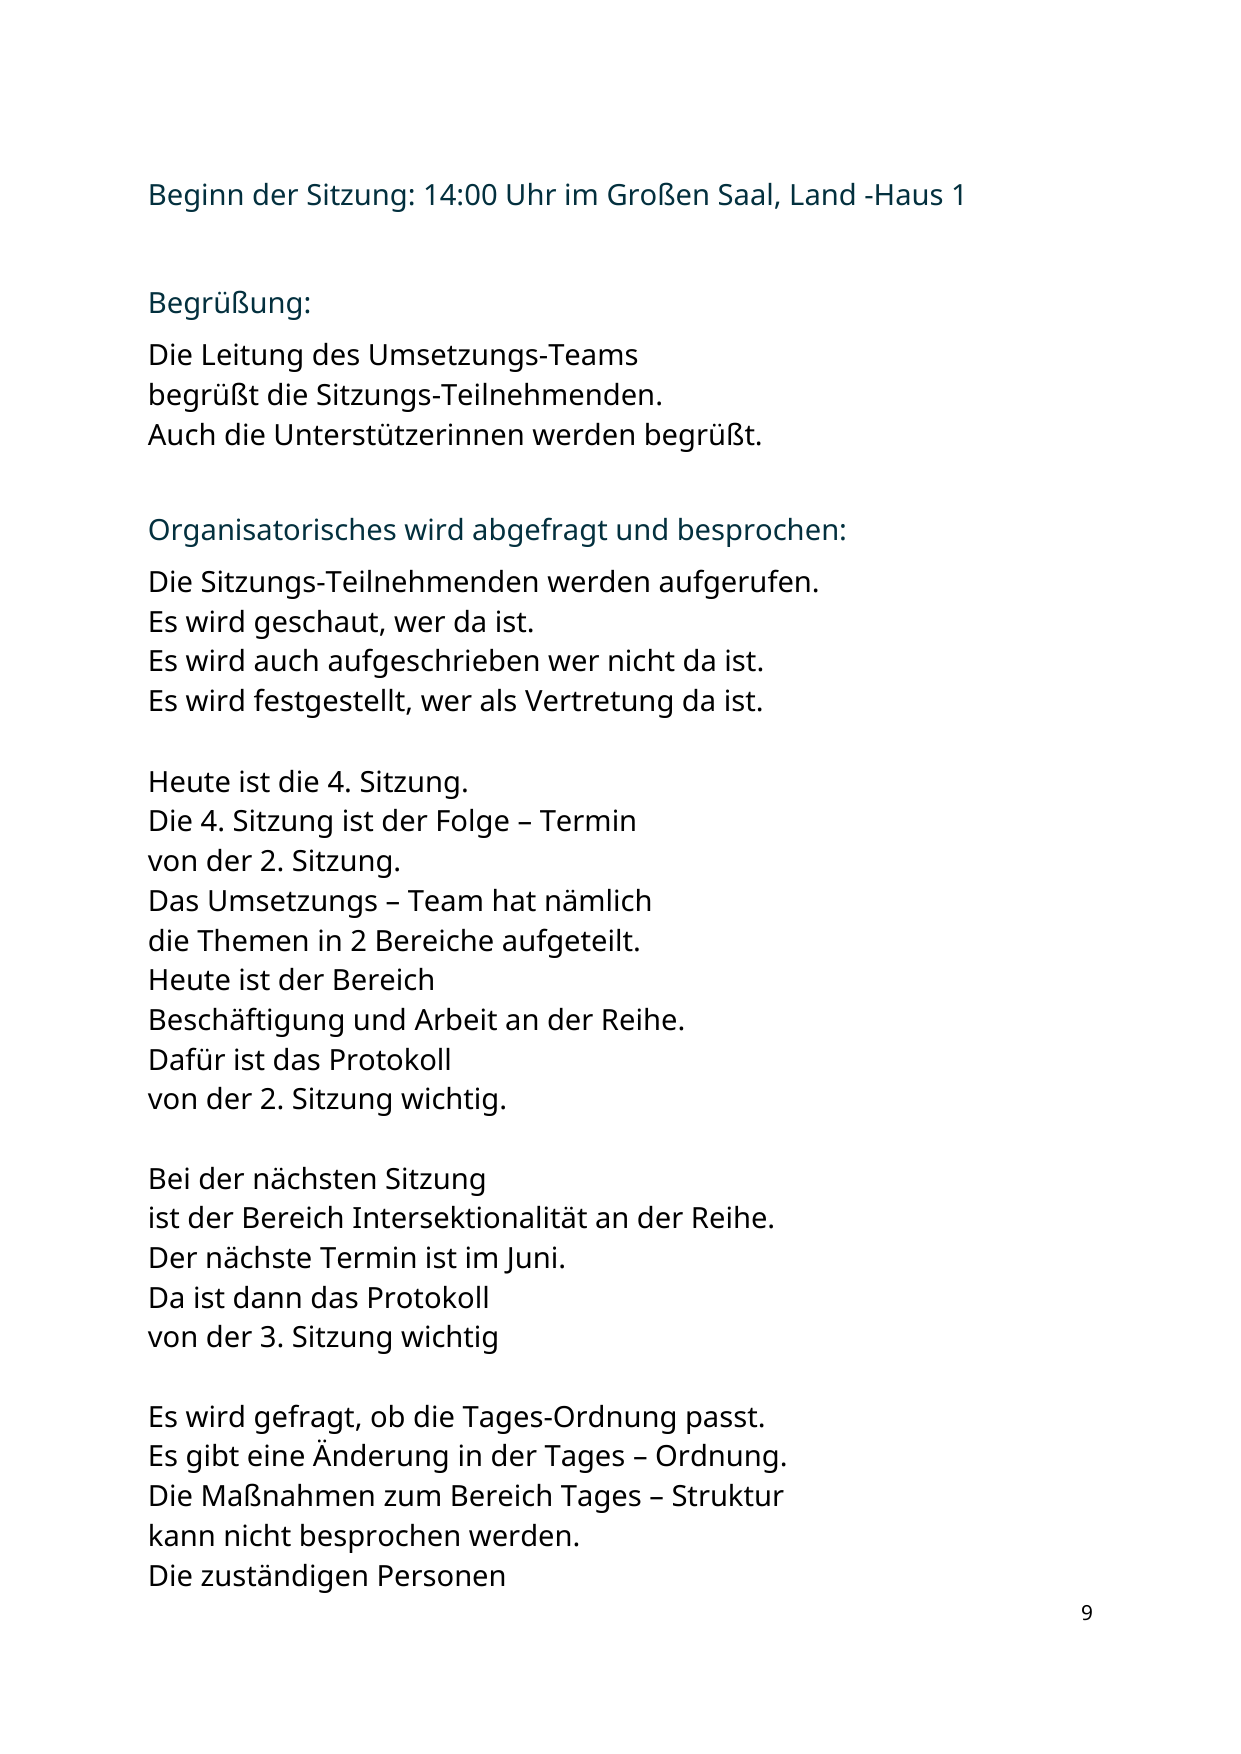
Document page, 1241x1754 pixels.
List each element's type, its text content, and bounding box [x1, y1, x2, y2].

text Die Sitzungs-Teilnehmenden werden aufgerufen. Es wird geschaut, wer da ist. Es wird auch aufgeschrieben wer nicht da ist. Es wird festgestellt, wer als Vertretung da ist. [148, 561, 1093, 748]
subtitle Begrüßung: [148, 282, 1093, 322]
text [148, 761, 1093, 1594]
text Die Leitung des Umsetzungs-Teams begrüßt die Sitzungs-Teilnehmenden. Auch die Unterstützerinnen werden begrüßt. [148, 334, 1093, 482]
subtitle Organisatorisches wird abgefragt und besprochen: [148, 509, 1093, 549]
subtitle Beginn der Sitzung: 14:00 Uhr im Großen Saal, Land -Haus 1 [148, 175, 1093, 214]
